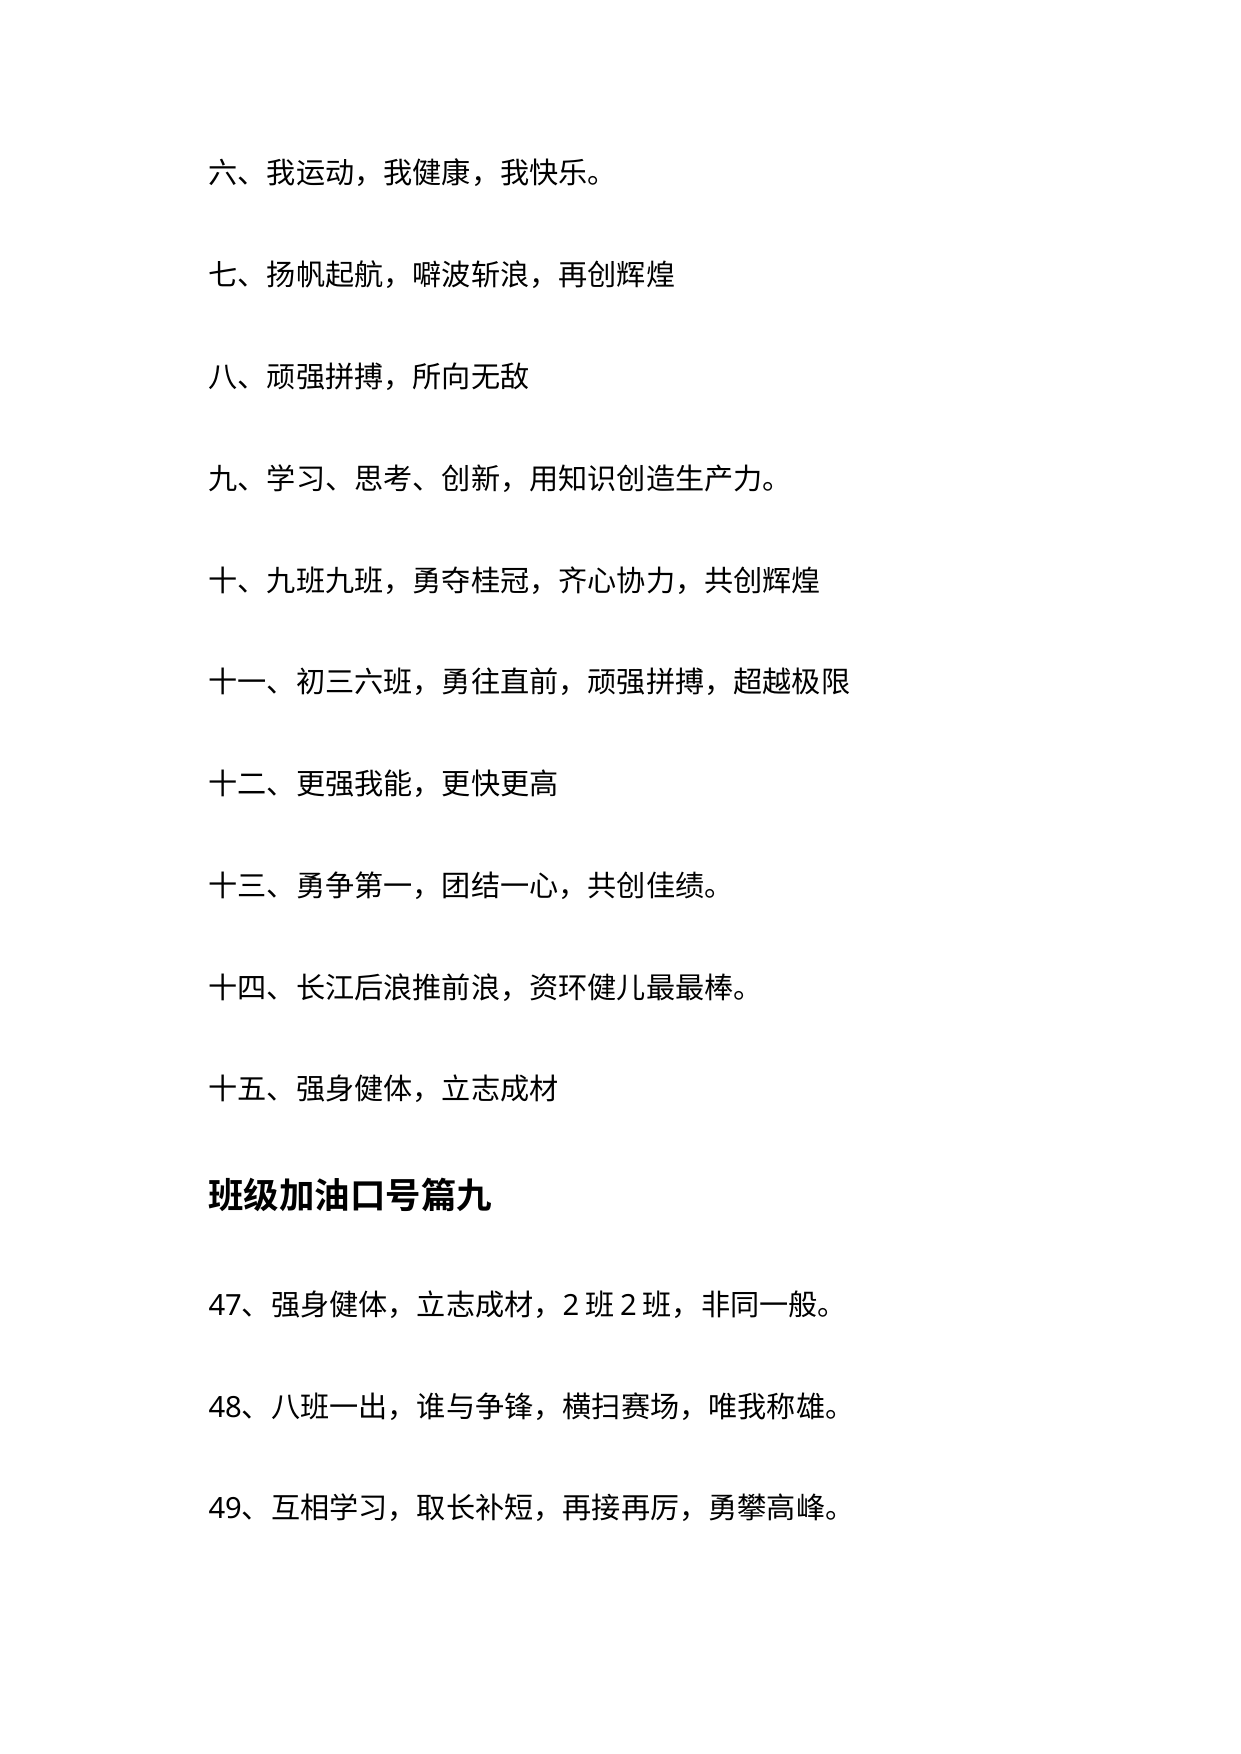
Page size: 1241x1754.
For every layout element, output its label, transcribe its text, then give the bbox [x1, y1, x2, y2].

text 十一、初三六班，勇往直前，顽强拼搏，超越极限 [150, 659, 1090, 701]
text 十四、长江后浪推前浪，资环健儿最最棒。 [150, 964, 1090, 1006]
text 班级加油口号篇九 [150, 1168, 1090, 1219]
text 十、九班九班，勇夺桂冠，齐心协力，共创辉煌 [150, 557, 1090, 599]
text 九、学习、思考、创新，用知识创造生产力。 [150, 455, 1090, 498]
text 十三、勇争第一，团结一心，共创佳绩。 [150, 862, 1090, 905]
text 十五、强身健体，立志成材 [150, 1066, 1090, 1108]
text 48、八班一出，谁与争锋，横扫赛场，唯我称雄。 [150, 1383, 1090, 1426]
text 47、强身健体，立志成材，2班2班，非同一般。 [150, 1281, 1090, 1323]
text 十二、更强我能，更快更高 [150, 761, 1090, 803]
text 49、互相学习，取长补短，再接再厉，勇攀高峰。 [150, 1485, 1090, 1527]
text 七、扬帆起航，噼波斩浪，再创辉煌 [150, 252, 1090, 294]
text 六、我运动，我健康，我快乐。 [150, 150, 1090, 192]
text 八、顽强拼搏，所向无敌 [150, 353, 1090, 396]
